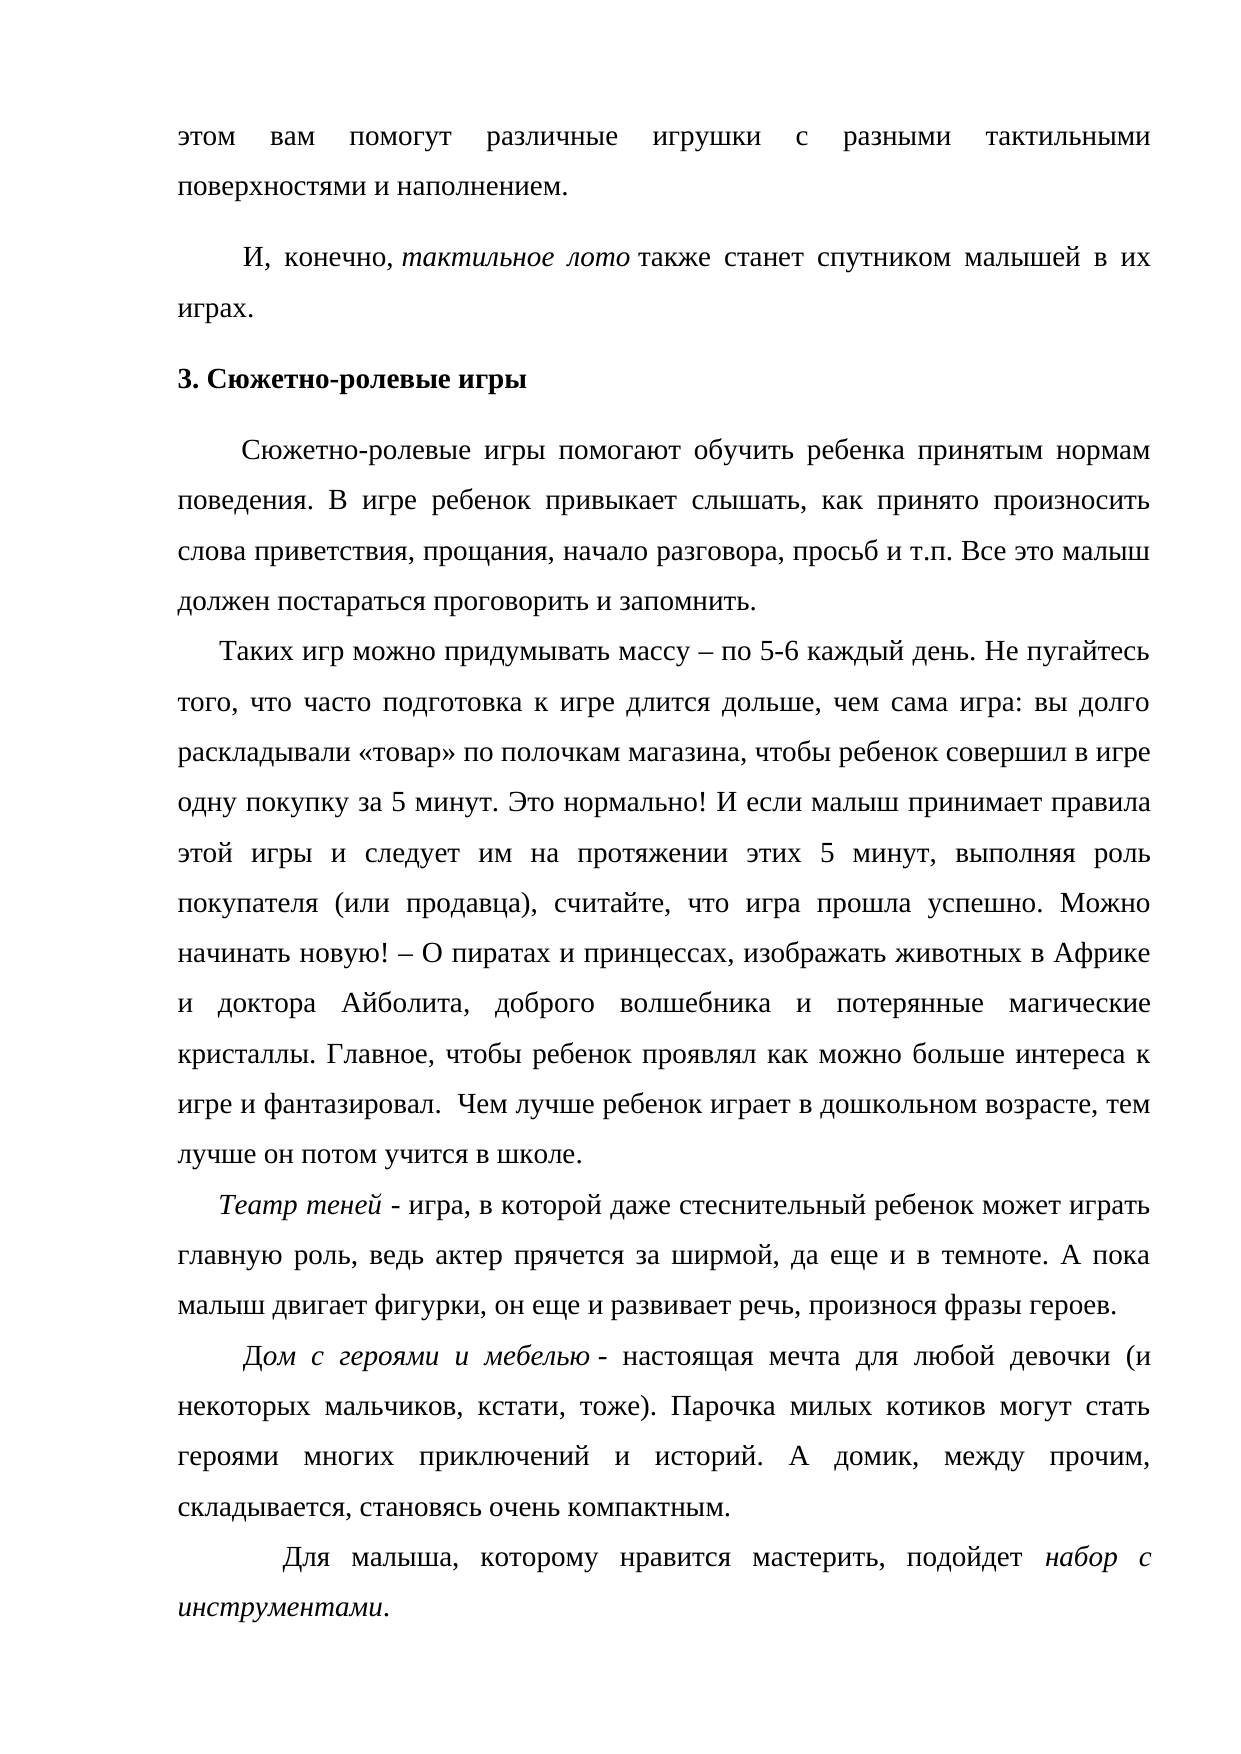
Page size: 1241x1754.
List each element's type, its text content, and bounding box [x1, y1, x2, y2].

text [177, 118, 1152, 202]
text Для малыша, которому нравится мастерить, подойдет набор с инструментами. [177, 1539, 1152, 1623]
text Театр теней - игра, в которой даже стеснительный ребенок может играть главную роль, ведь актер прячется за ширмой, да еще и в темноте. А пока малыш двигает фигурки, он еще и развивает речь, произнося фразы героев. [177, 1187, 1152, 1321]
text Таких игр можно придумывать массу – по 5-6 каждый день. Не пугайтесь того, что часто подготовка к игре длится дольше, чем сама игра: вы долго раскладывали «товар» по полочкам магазина, чтобы ребенок совершил в игре одну покупку за 5 минут. Это нормально! И если малыш принимает правила этой игры и следует им на протяжении этих 5 минут, выполняя роль покупателя (или продавца), считайте, что игра прошла успешно. Можно начинать новую! – О пиратах и принцессах, изображать животных в Африке и доктора Айболита, доброго волшебника и потерянные магические кристаллы. Главное, чтобы ребенок проявлял как можно больше интереса к игре и фантазировал. Чем лучше ребенок играет в дошкольном возрасте, тем лучше он потом учится в школе. [177, 633, 1152, 1170]
text И, конечно, тактильное лото также станет спутником малышей в их играх. [177, 239, 1152, 323]
text Дом с героями и мебелью - настоящая мечта для любой девочки (и некоторых мальчиков, кстати, тоже). Парочка милых котиков могут стать героями многих приключений и историй. А домик, между прочим, складывается, становясь очень компактным. [177, 1338, 1152, 1522]
text 3. Сюжетно-ролевые игры [177, 361, 1152, 394]
text Сюжетно-ролевые игры помогают обучить ребенка принятым нормам поведения. В игре ребенок привыкает слышать, как принято произносить слова приветствия, прощания, начало разговора, просьб и т.п. Все это малыш должен постараться проговорить и запомнить. [177, 432, 1152, 617]
